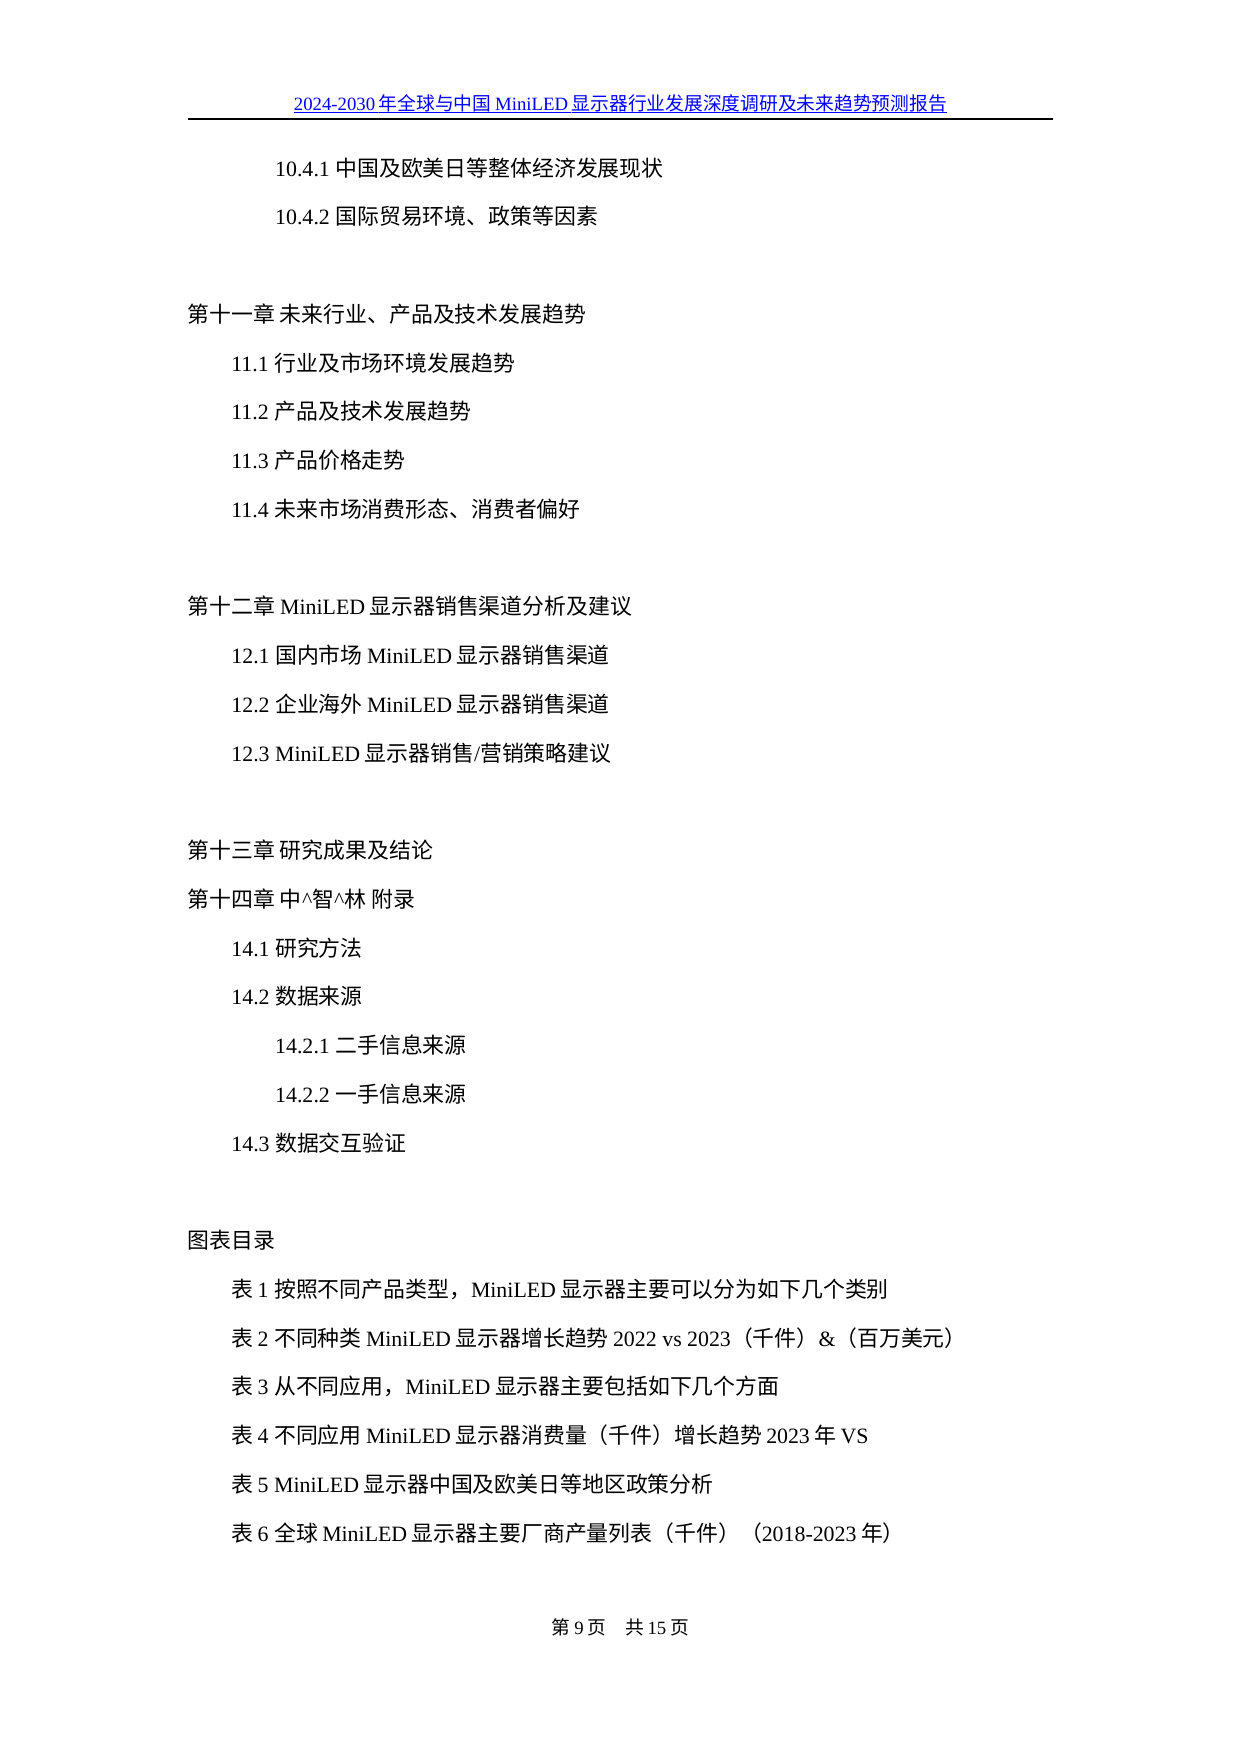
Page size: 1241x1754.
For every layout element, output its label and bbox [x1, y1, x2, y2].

text [187, 150, 1053, 1548]
